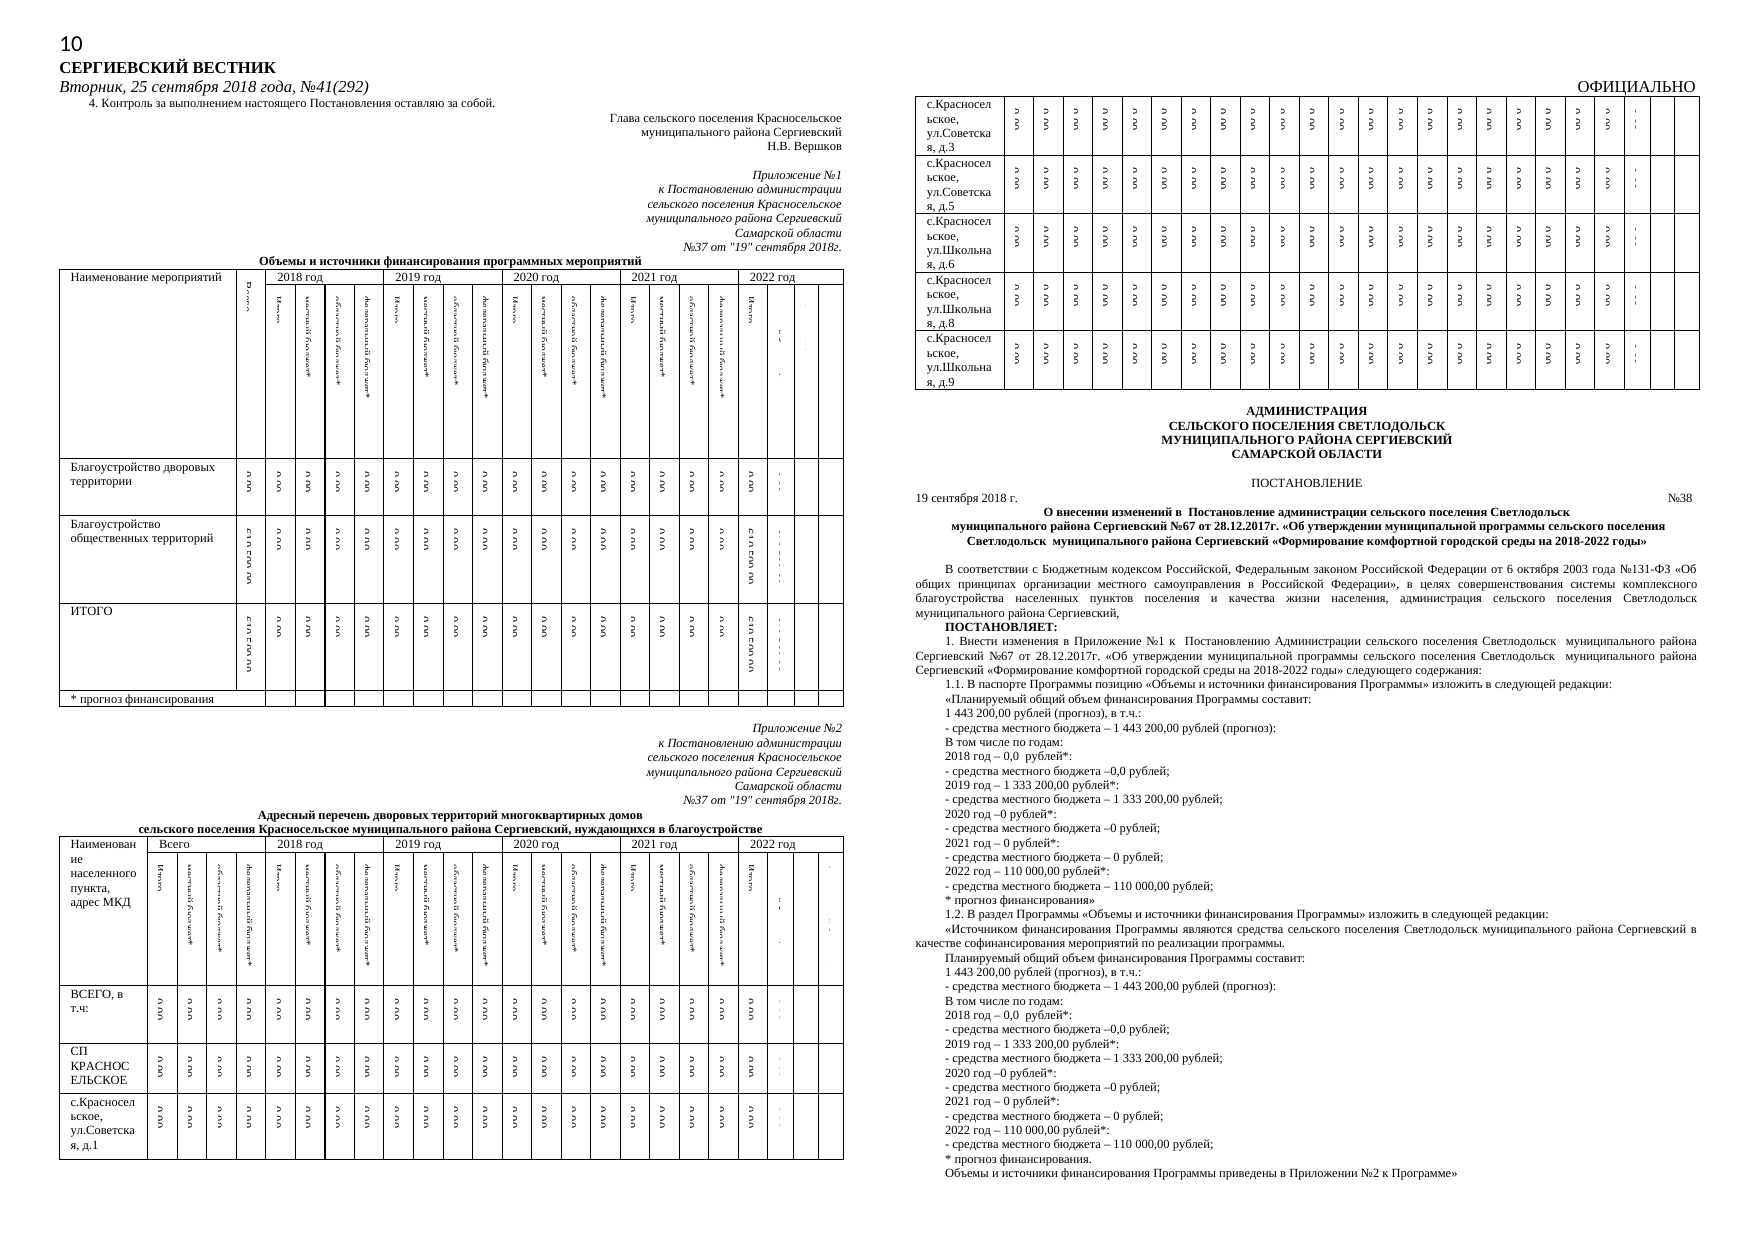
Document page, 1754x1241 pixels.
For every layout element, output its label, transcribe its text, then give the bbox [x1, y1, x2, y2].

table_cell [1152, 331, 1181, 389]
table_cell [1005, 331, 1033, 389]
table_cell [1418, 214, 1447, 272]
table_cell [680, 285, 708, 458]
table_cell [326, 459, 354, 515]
text 1.2. В раздел Программы «Объемы и источники финансирования Программы» изложить в следующей редакции: [915, 907, 1698, 922]
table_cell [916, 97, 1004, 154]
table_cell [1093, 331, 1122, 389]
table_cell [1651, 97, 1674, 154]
text * прогноз финансирования» [915, 893, 1698, 907]
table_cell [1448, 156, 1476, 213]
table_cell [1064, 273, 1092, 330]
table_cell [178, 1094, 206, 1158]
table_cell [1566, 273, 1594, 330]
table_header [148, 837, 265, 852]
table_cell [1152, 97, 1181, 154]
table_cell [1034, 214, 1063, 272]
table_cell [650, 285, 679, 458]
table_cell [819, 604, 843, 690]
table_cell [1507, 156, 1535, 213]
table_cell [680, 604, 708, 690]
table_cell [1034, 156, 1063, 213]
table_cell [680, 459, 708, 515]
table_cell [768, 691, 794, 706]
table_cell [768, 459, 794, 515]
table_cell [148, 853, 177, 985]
text Планируемый общий объем финансирования Программы составит: [915, 950, 1698, 965]
text - средства местного бюджета – 1 333 200,00 рублей; [915, 792, 1698, 807]
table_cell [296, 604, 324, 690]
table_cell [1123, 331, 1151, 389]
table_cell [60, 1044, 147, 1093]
text 2022 год – 110 000,00 рублей*: [915, 864, 1698, 878]
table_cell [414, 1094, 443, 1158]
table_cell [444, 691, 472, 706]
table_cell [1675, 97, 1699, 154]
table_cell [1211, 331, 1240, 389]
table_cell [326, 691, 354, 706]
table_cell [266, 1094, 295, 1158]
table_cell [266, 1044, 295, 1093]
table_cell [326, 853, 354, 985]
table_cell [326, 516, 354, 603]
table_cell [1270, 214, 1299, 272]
text №37 от "19" сентября 2018г. [59, 793, 842, 807]
text * прогноз финансирования. [915, 1152, 1698, 1166]
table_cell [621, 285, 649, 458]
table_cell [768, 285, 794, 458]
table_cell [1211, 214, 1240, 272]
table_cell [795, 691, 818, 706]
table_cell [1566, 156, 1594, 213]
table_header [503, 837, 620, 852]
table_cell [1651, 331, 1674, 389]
text Глава сельского поселения Красносельское [59, 110, 842, 125]
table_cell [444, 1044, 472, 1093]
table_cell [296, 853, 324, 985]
text Приложение №2 [59, 721, 842, 736]
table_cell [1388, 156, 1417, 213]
text - средства местного бюджета – 0 рублей; [915, 1108, 1698, 1123]
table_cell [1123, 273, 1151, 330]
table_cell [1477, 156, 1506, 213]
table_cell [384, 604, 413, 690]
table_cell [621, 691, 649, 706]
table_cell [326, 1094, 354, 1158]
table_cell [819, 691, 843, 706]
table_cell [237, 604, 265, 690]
text 2018 год – 0,0 рублей*: [915, 1008, 1698, 1022]
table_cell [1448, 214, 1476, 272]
text 1 443 200,00 рублей (прогноз), в т.ч.: [915, 706, 1698, 720]
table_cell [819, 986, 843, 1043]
text - средства местного бюджета – 1 333 200,00 рублей; [915, 1051, 1698, 1065]
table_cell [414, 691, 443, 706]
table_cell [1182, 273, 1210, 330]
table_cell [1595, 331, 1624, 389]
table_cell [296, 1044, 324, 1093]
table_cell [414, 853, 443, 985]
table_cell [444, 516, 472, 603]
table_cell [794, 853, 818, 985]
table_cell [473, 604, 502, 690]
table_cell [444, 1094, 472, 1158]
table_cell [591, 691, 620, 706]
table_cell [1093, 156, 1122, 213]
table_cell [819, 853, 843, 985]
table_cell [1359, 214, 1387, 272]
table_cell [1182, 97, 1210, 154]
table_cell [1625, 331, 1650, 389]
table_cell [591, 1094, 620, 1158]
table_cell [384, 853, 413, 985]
text ПОСТАНОВЛЕНИЕ [915, 476, 1698, 490]
text Приложение №1 [59, 168, 842, 182]
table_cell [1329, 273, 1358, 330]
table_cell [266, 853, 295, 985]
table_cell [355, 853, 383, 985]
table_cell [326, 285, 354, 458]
text - средства местного бюджета – 0 рублей; [915, 850, 1698, 864]
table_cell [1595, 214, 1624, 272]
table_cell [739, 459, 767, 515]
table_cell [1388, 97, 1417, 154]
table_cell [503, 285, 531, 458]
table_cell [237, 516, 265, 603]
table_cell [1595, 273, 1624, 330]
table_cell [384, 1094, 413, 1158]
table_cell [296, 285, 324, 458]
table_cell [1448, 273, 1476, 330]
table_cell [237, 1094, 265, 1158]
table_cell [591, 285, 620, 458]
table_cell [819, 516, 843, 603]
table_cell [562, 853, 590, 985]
text 2020 год –0 рублей*: [915, 1065, 1698, 1080]
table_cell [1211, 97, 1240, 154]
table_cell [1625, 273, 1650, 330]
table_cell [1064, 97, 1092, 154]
text муниципального района Сергиевский [59, 125, 842, 139]
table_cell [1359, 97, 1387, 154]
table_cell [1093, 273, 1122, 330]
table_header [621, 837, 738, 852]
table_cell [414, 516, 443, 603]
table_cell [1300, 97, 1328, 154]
text - средства местного бюджета – 110 000,00 рублей; [915, 1137, 1698, 1152]
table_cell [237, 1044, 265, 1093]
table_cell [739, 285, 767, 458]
text В соответствии с Бюджетным кодексом Российской, Федеральным законом Российской Федерации от 6 октября 2003 года №131-ФЗ «Об общих принципах организации местного самоуправления в Российской Федерации», в целях совершенствования системы комплексного благоустройства населенных пунктов поселения и качества жизни населения, администрация сельского поселения Светлодольск муниципального района Сергиевский, [915, 562, 1698, 620]
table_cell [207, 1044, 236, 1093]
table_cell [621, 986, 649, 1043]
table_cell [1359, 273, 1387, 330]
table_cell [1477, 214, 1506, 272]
text к Постановлению администрации [59, 736, 842, 750]
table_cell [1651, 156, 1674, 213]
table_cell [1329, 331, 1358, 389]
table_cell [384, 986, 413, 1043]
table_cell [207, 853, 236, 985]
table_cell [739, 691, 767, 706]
text Н.В. Вершков [59, 139, 842, 153]
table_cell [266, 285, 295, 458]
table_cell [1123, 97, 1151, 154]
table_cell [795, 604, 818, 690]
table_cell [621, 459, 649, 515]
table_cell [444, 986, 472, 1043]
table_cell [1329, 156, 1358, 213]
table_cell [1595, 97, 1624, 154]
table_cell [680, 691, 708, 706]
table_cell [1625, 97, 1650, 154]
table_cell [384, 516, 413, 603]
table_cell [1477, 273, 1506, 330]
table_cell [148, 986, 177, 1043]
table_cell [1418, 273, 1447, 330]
text 2022 год – 110 000,00 рублей*: [915, 1123, 1698, 1137]
text к Постановлению администрации [59, 182, 842, 197]
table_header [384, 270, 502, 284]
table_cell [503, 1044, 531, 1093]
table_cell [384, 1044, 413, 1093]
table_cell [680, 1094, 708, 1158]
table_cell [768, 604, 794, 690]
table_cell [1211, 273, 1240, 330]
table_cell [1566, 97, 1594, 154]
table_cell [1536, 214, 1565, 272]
text - средства местного бюджета –0 рублей; [915, 821, 1698, 835]
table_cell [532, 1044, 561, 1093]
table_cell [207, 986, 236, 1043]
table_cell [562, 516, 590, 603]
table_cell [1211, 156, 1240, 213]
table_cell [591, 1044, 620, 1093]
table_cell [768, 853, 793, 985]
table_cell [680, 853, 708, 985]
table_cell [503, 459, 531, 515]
text муниципального района Сергиевский [59, 211, 842, 225]
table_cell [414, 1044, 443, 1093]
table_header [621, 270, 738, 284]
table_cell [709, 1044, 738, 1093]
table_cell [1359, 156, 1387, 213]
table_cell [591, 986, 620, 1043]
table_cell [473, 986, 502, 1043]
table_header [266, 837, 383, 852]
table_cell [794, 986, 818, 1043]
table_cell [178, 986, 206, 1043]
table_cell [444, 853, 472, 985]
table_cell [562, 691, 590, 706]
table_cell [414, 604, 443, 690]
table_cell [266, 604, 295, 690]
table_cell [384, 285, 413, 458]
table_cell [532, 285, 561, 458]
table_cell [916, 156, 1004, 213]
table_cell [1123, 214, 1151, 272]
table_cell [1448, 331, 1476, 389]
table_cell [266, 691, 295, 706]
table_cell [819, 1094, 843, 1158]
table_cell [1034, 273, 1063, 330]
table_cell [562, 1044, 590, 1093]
text Адресный перечень дворовых территорий многоквартирных домов [59, 807, 842, 822]
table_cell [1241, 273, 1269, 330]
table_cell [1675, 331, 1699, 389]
text сельского поселения Красносельское муниципального района Сергиевский, нуждающихся в благоустройстве [59, 822, 842, 836]
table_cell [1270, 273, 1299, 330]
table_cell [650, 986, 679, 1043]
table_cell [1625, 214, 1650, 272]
text Объемы и источники финансирования программных мероприятий [59, 254, 842, 268]
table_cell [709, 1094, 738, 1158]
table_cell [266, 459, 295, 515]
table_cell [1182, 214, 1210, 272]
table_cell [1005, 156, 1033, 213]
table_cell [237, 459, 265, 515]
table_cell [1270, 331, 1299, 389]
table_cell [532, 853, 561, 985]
text - средства местного бюджета – 1 443 200,00 рублей (прогноз): [915, 979, 1698, 993]
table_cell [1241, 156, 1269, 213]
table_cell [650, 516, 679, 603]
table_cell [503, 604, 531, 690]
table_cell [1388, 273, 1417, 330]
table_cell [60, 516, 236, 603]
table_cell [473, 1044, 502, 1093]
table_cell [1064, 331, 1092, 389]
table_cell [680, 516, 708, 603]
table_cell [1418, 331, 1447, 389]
text САМАРСКОЙ ОБЛАСТИ [915, 447, 1698, 462]
text 4. Контроль за выполнением настоящего Постановления оставляю за собой. [59, 96, 842, 110]
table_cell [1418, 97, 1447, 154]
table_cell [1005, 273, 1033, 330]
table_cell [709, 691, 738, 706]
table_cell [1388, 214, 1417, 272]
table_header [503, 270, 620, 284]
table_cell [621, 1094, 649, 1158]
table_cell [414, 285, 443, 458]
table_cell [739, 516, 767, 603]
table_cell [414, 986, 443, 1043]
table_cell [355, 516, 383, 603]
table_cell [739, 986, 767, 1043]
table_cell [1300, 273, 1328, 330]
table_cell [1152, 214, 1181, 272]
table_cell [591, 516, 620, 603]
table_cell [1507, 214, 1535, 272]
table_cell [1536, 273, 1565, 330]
text - средства местного бюджета –0,0 рублей; [915, 763, 1698, 778]
text Самарской области [59, 779, 842, 793]
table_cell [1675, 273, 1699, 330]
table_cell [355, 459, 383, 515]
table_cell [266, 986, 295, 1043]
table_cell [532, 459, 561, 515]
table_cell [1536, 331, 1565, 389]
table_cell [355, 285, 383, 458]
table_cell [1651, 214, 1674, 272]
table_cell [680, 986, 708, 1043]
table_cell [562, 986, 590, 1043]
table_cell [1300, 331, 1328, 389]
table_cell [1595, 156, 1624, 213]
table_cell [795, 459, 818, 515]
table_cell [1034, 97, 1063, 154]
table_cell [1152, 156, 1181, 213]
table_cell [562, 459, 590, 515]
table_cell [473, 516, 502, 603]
text 2019 год – 1 333 200,00 рублей*: [915, 1037, 1698, 1051]
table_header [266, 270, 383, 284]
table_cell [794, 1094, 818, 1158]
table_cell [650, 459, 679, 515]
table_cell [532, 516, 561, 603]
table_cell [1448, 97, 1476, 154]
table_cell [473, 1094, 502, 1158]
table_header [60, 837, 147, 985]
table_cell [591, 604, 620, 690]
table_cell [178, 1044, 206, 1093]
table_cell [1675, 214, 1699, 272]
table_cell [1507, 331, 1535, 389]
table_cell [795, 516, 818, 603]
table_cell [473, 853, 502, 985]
text сельского поселения Красносельское [59, 750, 842, 764]
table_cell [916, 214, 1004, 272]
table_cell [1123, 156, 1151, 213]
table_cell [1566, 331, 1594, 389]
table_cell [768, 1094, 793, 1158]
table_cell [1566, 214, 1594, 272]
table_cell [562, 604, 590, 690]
text 2020 год –0 рублей*: [915, 807, 1698, 821]
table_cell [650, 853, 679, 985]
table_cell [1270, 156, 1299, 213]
text 2021 год – 0 рублей*: [915, 835, 1698, 850]
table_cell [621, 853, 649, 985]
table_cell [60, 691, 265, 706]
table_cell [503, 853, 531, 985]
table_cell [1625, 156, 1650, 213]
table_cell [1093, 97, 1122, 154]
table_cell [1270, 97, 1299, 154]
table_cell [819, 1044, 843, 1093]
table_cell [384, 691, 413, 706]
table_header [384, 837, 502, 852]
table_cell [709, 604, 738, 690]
text муниципального района Сергиевский [59, 764, 842, 779]
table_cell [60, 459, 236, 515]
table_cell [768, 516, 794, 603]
text О внесении изменений в Постановление администрации сельского поселения Светлодольск [915, 505, 1698, 519]
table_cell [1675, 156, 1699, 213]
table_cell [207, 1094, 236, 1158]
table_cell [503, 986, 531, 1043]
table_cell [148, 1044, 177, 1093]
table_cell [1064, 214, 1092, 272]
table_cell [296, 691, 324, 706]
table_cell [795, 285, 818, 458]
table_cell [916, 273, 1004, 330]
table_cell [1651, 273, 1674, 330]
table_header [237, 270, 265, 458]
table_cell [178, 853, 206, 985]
text 1.1. В паспорте Программы позицию «Объемы и источники финансирования Программы» изложить в следующей редакции: [915, 677, 1698, 692]
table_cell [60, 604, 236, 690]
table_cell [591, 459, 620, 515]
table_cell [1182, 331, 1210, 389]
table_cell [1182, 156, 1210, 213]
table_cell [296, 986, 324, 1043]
text - средства местного бюджета – 110 000,00 рублей; [915, 878, 1698, 893]
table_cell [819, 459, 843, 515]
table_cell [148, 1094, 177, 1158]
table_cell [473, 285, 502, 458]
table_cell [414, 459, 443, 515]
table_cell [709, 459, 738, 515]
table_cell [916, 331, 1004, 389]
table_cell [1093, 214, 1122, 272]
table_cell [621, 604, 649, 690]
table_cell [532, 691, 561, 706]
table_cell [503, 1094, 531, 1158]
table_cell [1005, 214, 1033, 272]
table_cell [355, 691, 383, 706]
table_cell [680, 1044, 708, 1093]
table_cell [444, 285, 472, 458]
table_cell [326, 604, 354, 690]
text - средства местного бюджета –0 рублей; [915, 1080, 1698, 1094]
text 2021 год – 0 рублей*: [915, 1094, 1698, 1108]
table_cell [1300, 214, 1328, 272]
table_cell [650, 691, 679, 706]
text В том числе по годам: [915, 735, 1698, 749]
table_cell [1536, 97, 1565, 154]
text СЕЛЬСКОГО ПОСЕЛЕНИЯ СВЕТЛОДОЛЬСК [915, 418, 1698, 433]
text - средства местного бюджета – 1 443 200,00 рублей (прогноз): [915, 720, 1698, 735]
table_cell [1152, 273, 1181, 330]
text МУНИЦИПАЛЬНОГО РАЙОНА СЕРГИЕВСКИЙ [915, 433, 1698, 447]
text - средства местного бюджета –0,0 рублей; [915, 1022, 1698, 1037]
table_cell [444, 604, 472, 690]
text 1. Внести изменения в Приложение №1 к Постановлению Администрации сельского поселения Светлодольск муниципального района Сергиевский №67 от 28.12.2017г. «Об утверждении муниципальной программы сельского поселения Светлодольск муниципального района Сергиевский «Формирование комфортной городской среды на 2018-2022 годы» следующего содержания: [915, 634, 1698, 677]
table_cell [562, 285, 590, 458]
text Самарской области [59, 225, 842, 240]
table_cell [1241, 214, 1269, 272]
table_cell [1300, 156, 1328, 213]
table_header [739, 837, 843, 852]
text Объемы и источники финансирования Программы приведены в Приложении №2 к Программе» [915, 1166, 1698, 1180]
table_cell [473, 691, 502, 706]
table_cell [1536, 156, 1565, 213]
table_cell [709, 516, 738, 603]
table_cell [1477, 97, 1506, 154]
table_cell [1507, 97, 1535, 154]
text В том числе по годам: [915, 993, 1698, 1008]
text АДМИНИСТРАЦИЯ [915, 404, 1698, 418]
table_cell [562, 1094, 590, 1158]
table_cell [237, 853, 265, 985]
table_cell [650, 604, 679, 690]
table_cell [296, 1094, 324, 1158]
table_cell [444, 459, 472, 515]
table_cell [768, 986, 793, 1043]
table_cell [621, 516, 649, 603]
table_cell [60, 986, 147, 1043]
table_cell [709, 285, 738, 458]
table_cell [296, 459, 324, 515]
text №37 от "19" сентября 2018г. [59, 240, 842, 254]
text 2019 год – 1 333 200,00 рублей*: [915, 778, 1698, 792]
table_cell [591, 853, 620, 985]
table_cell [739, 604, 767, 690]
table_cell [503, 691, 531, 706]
text сельского поселения Красносельское [59, 197, 842, 211]
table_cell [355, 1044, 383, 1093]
text «Источником финансирования Программы являются средства сельского поселения Светлодольск муниципального района Сергиевский в качестве софинансирования мероприятий по реализации программы. [915, 922, 1698, 950]
text муниципального района Сергиевский №67 от 28.12.2017г. «Об утверждении муниципальной программы сельского поселения Светлодольск муниципального района Сергиевский «Формирование комфортной городской среды на 2018-2022 годы» [915, 519, 1698, 548]
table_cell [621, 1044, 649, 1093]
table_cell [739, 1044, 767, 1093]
text ПОСТАНОВЛЯЕТ: [915, 620, 1698, 634]
text 2018 год – 0,0 рублей*: [915, 749, 1698, 763]
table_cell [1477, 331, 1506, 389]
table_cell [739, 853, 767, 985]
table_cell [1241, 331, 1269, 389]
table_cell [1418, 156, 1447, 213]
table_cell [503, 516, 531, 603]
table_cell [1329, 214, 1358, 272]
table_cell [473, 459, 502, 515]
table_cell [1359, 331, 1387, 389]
text «Планируемый общий объем финансирования Программы составит: [915, 692, 1698, 706]
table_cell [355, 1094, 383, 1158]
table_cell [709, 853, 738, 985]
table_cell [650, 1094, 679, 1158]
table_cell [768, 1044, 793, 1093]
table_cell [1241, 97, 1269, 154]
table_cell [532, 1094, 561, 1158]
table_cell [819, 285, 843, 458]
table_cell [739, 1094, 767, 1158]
text 19 сентября 2018 г. №38 [915, 490, 1698, 505]
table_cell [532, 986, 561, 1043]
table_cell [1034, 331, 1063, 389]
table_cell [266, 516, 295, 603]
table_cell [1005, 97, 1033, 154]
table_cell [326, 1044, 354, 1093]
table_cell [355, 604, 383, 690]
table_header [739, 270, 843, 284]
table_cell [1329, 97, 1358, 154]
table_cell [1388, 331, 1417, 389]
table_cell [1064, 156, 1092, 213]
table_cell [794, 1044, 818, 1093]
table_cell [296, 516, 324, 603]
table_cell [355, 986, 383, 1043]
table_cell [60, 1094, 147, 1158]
text 1 443 200,00 рублей (прогноз), в т.ч.: [915, 965, 1698, 979]
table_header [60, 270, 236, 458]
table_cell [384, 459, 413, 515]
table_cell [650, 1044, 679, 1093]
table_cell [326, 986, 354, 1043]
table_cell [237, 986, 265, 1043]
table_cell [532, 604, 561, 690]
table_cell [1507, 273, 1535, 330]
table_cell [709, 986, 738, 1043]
